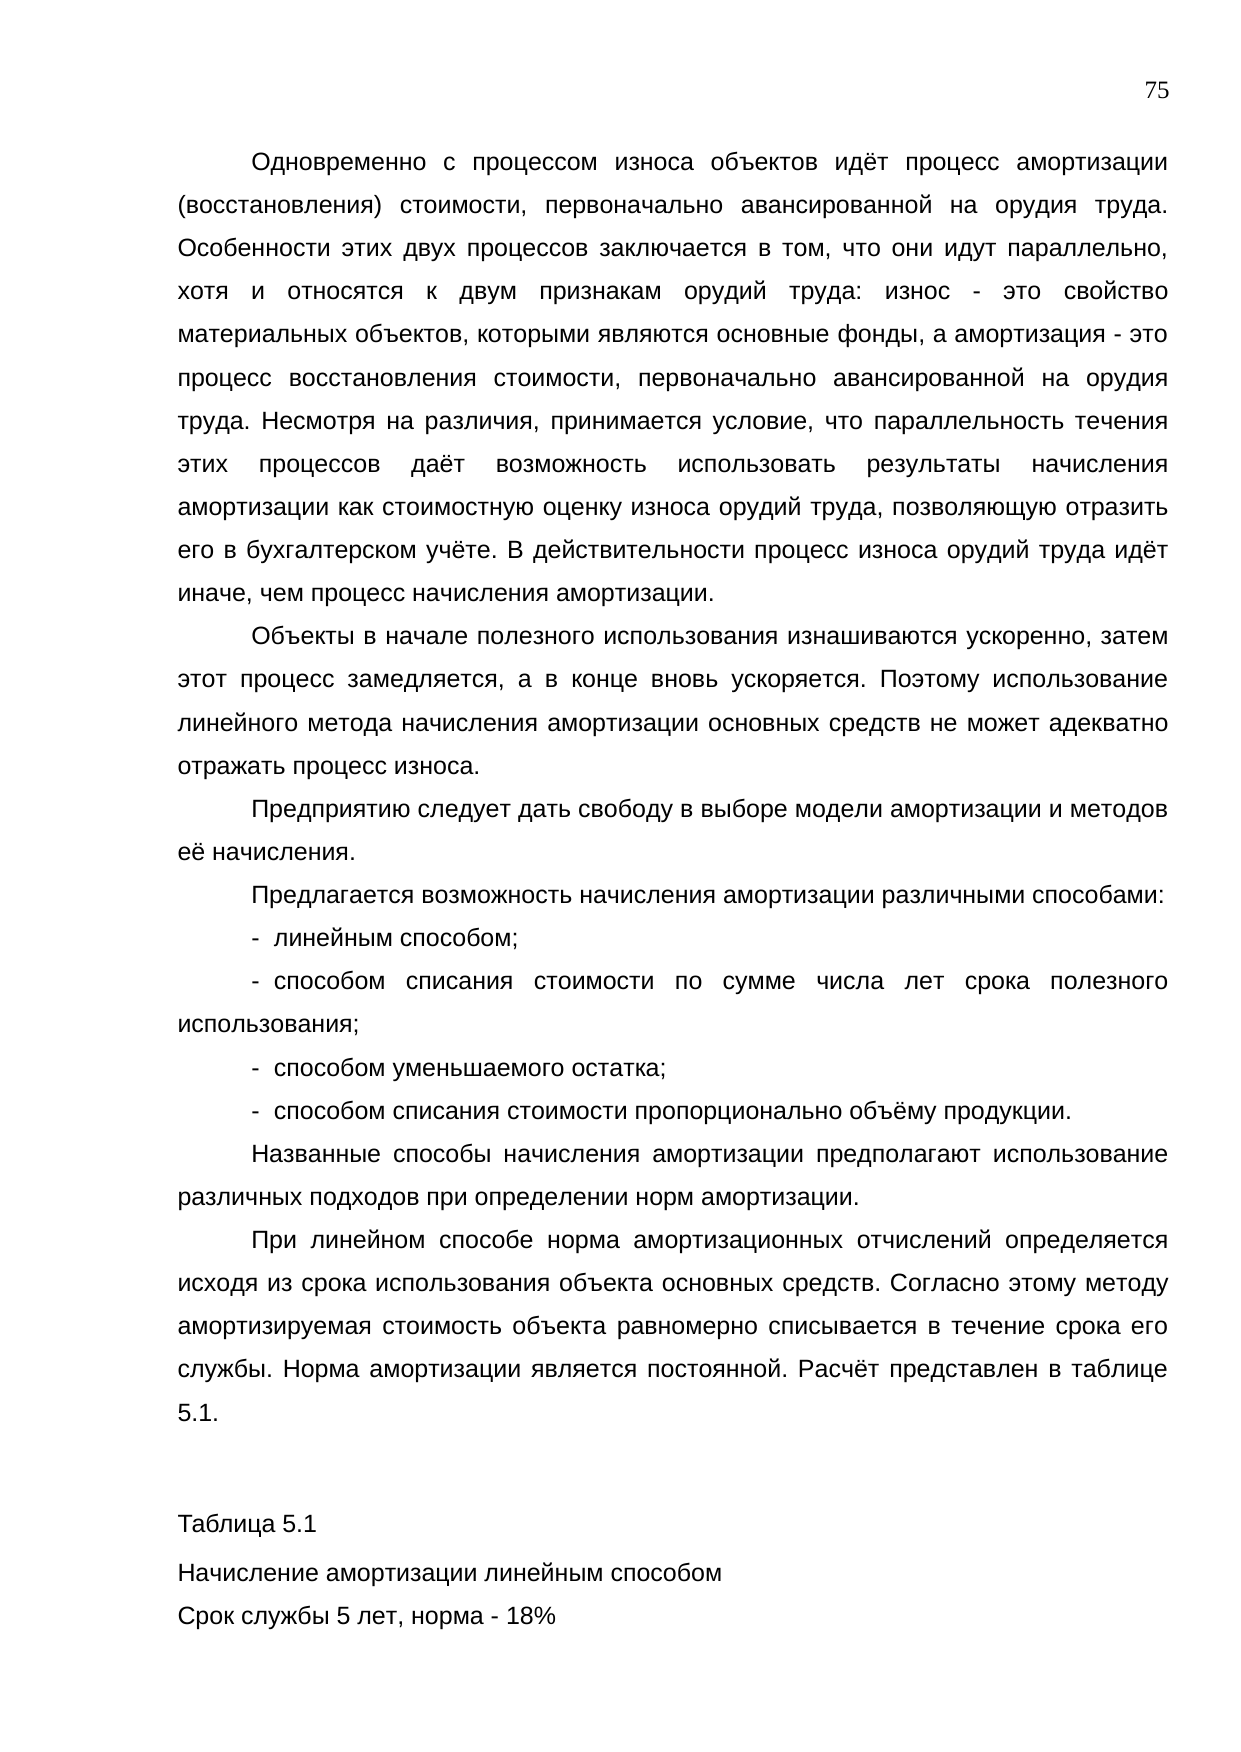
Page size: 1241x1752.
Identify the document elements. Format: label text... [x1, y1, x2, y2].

text Объекты в начале полезного использования изнашиваются ускоренно, затем этот процесс замедляется, а в конце вновь ускоряется. Поэтому использование линейного метода начисления амортизации основных средств не может адекватно отражать процесс износа. [177, 621, 1169, 779]
text При линейном способе норма амортизационных отчислений определяется исходя из срока использования объекта основных средств. Согласно этому методу амортизируемая стоимость объекта равномерно списывается в течение срока его службы. Норма амортизации является постоянной. Расчёт представлен в таблице 5.1. [177, 1225, 1169, 1426]
subtitle Начисление амортизации линейным способом [177, 1558, 1169, 1587]
list линейным способом; [177, 923, 1169, 952]
text Названные способы начисления амортизации предполагают использование различных подходов при определении норм амортизации. [177, 1139, 1169, 1211]
text Срок службы 5 лет, норма - 18% [177, 1601, 1169, 1630]
text Предприятию следует дать свободу в выборе модели амортизации и методов её начисления. [177, 794, 1169, 866]
list способом списания стоимости по сумме числа лет срока полезного использования; [177, 966, 1169, 1038]
list способом списания стоимости пропорционально объёму продукции. [177, 1096, 1169, 1124]
text Предлагается возможность начисления амортизации различными способами: [177, 880, 1169, 909]
list способом уменьшаемого остатка; [177, 1053, 1169, 1081]
text Одновременно с процессом износа объектов идёт процесс амортизации (восстановления) стоимости, первоначально авансированной на орудия труда. Особенности этих двух процессов заключается в том, что они идут параллельно, хотя и относятся к двум признакам орудий труда: износ - это свойство материальных объектов, которыми являются основные фонды, а амортизация - это процесс восстановления стоимости, первоначально авансированной на орудия труда. Несмотря на различия, принимается условие, что параллельность течения этих процессов даёт возможность использовать результаты начисления амортизации как стоимостную оценку износа орудий труда, позволяющую отразить его в бухгалтерском учёте. В действительности процесс износа орудий труда идёт иначе, чем процесс начисления амортизации. [177, 118, 1169, 607]
subtitle Таблица 5.1 [177, 1509, 1169, 1538]
